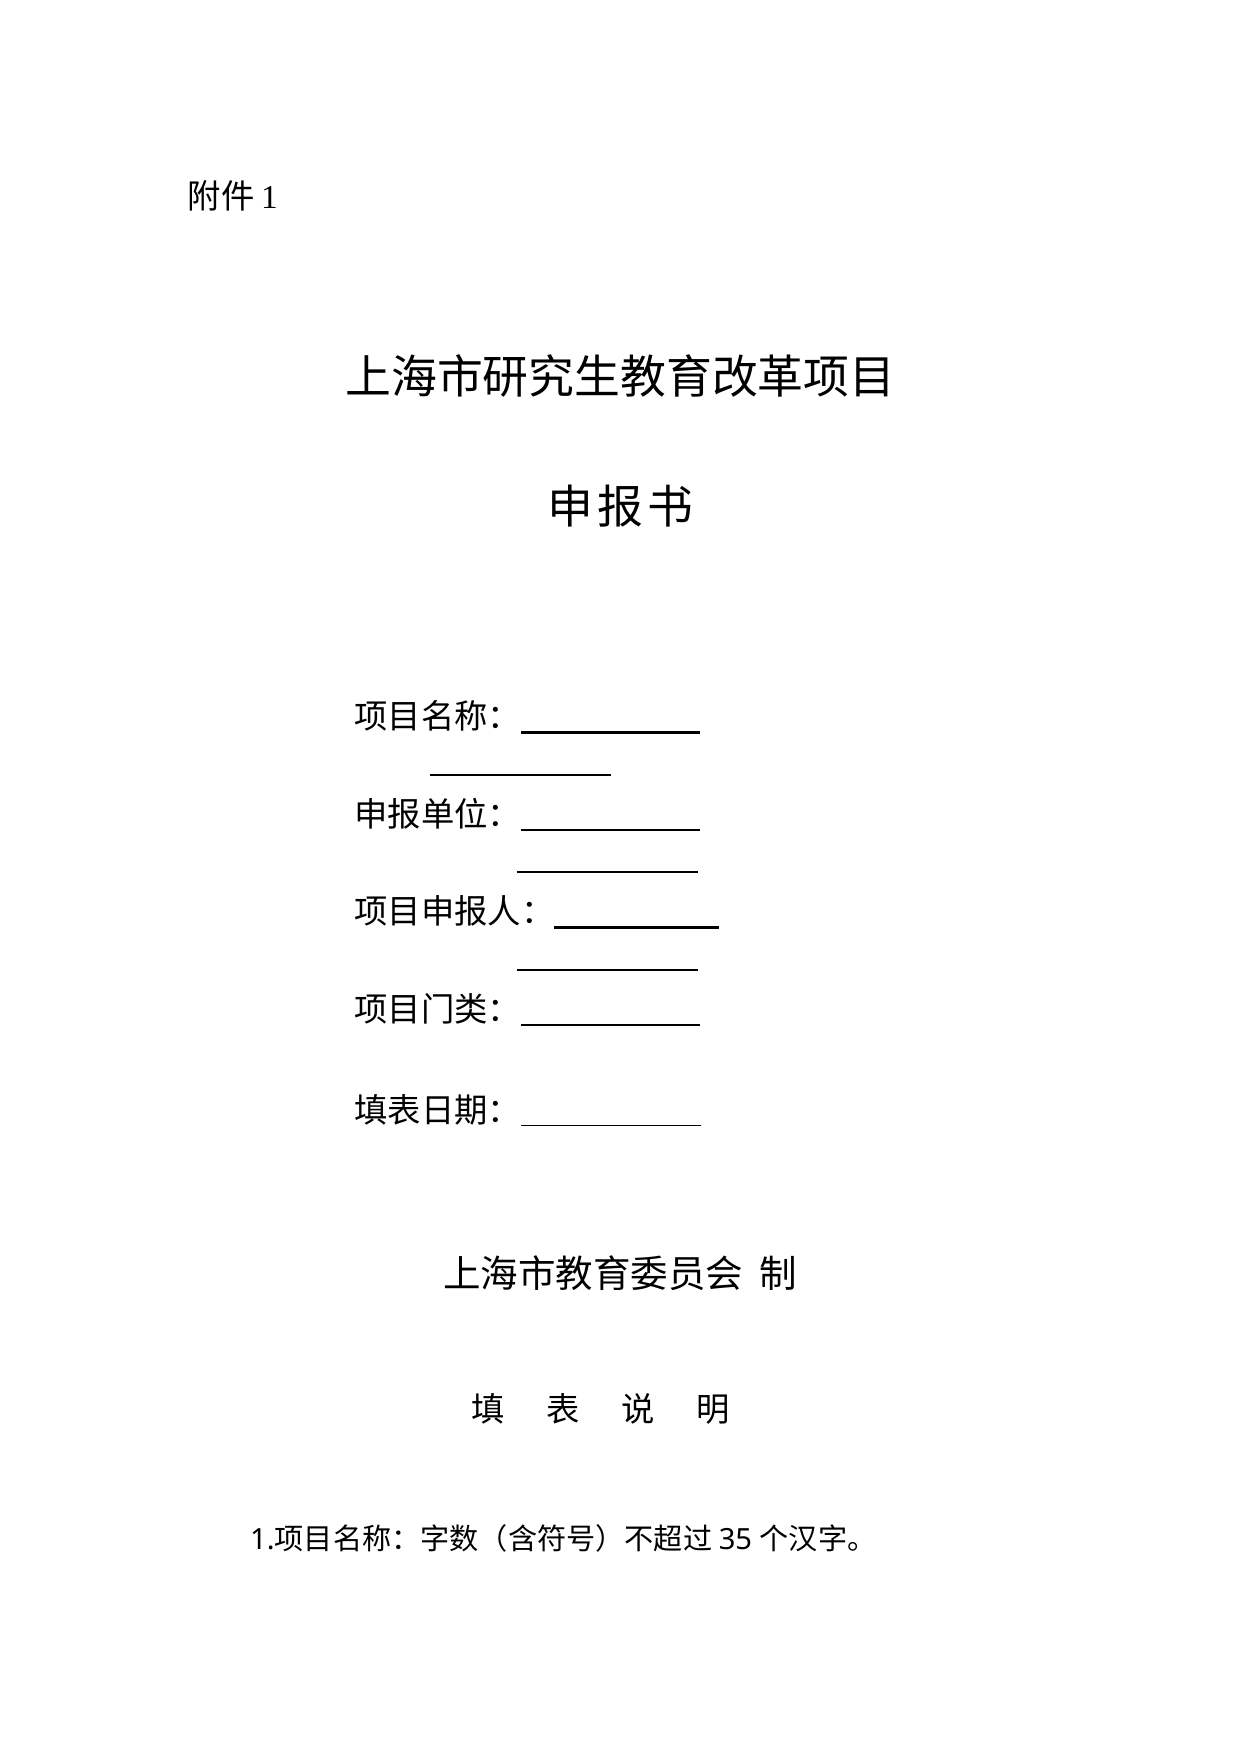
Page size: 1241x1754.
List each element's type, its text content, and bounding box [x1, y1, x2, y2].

text 1.项目名称：字数（含符号）不超过 35 个汉字。 [187, 1505, 1053, 1570]
text 申报单位： [187, 779, 1053, 844]
text 上海市教育委员会 制 [187, 1238, 1053, 1303]
text 申报书 [187, 454, 1053, 552]
text 填 表 说 明 [187, 1375, 1012, 1440]
text 填表日期： [187, 1076, 1053, 1141]
text 附件1 [187, 162, 1053, 227]
text 项目申报人： [187, 877, 1053, 942]
text 上海市研究生教育改革项目 [187, 324, 1053, 422]
text 项目名称： [187, 682, 1053, 747]
text 项目门类： [187, 974, 1053, 1039]
